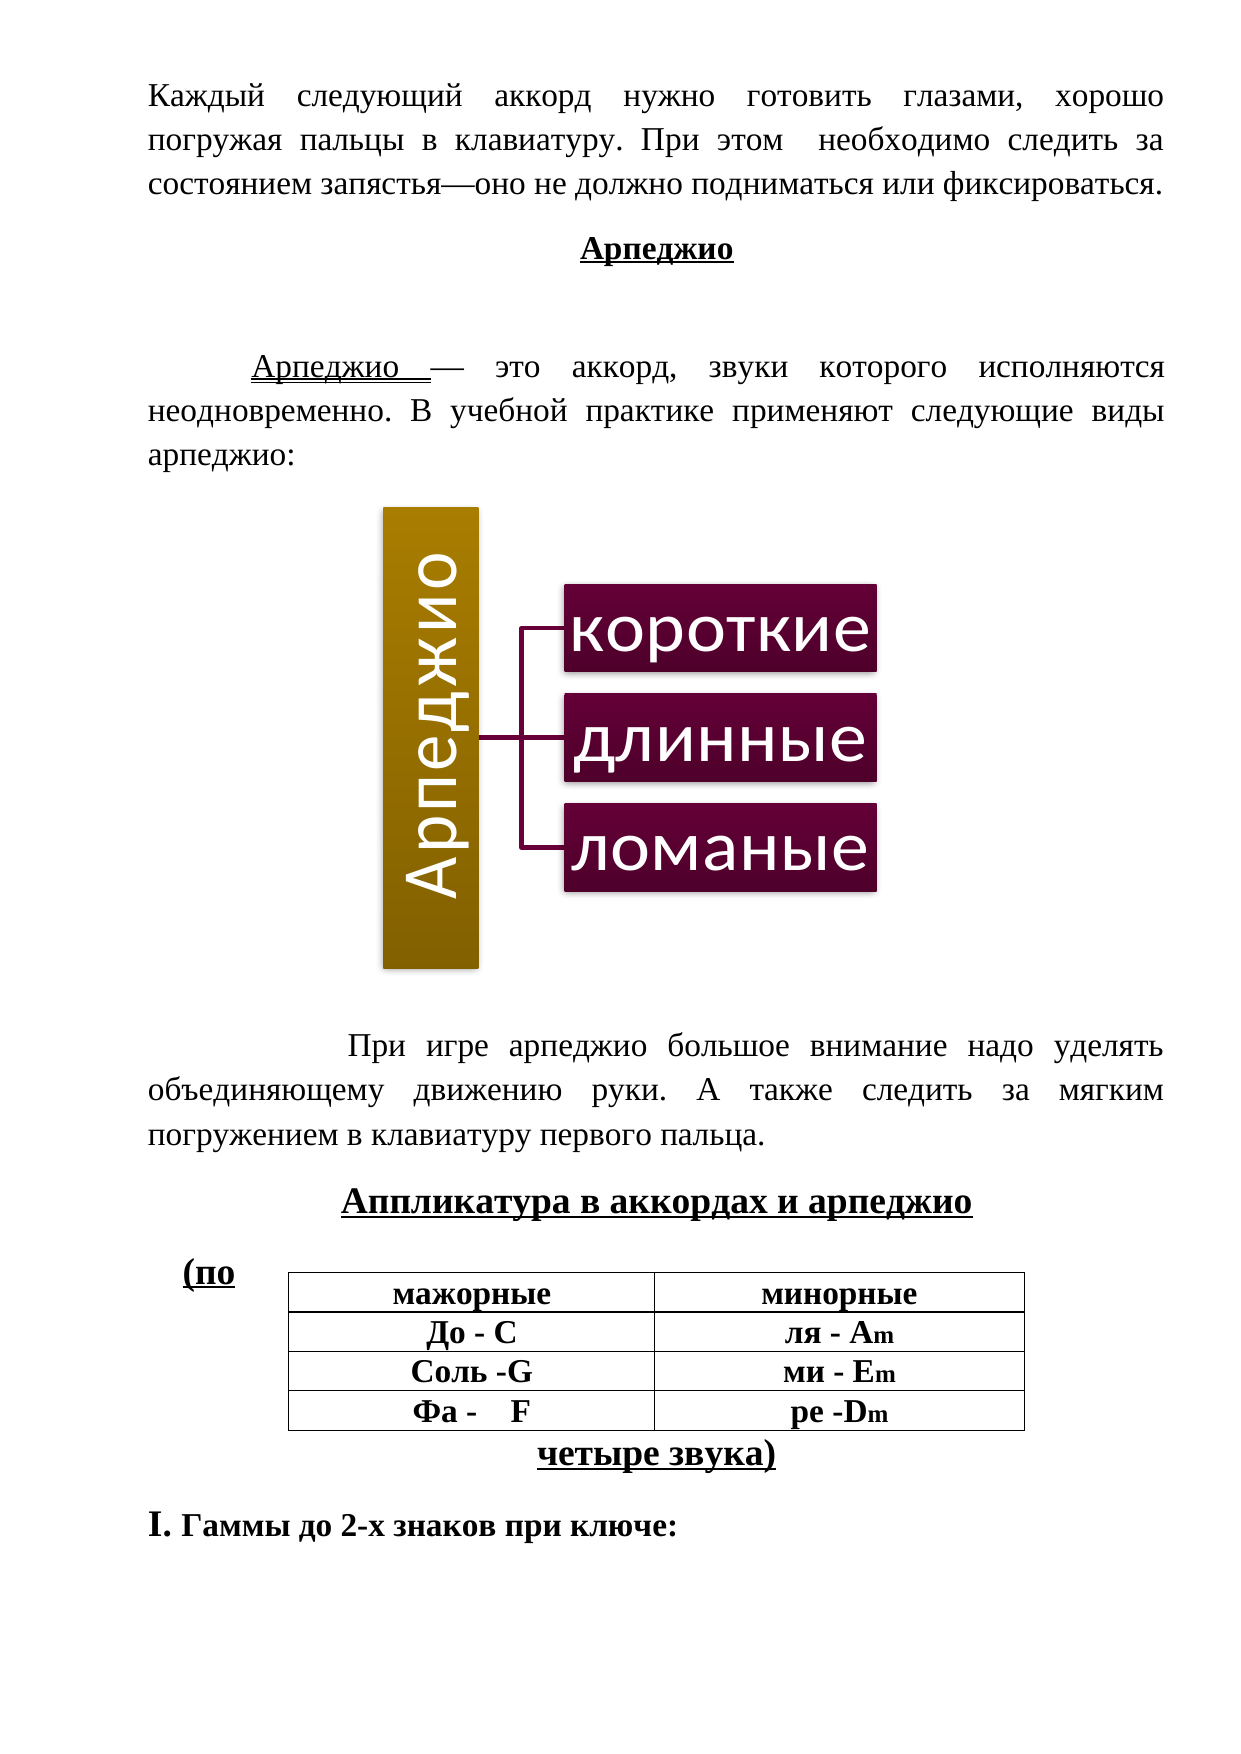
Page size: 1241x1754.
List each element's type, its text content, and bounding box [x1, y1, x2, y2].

text I. Гаммы до 2-х знаков при ключе: [148, 1501, 1165, 1544]
table_cell ми - Em [655, 1352, 1024, 1390]
table_cell ре -Dm [655, 1391, 1024, 1429]
text Каждый следующий аккорд нужно готовить глазами, хорошо погружая пальцы в клавиатуру. При этом необходимо следить за состоянием запястья—оно не должно подниматься или фиксироваться. [148, 75, 1165, 201]
text Аппликатура в аккордах и арпеджио [148, 1179, 1165, 1222]
text Арпеджио [148, 228, 1165, 266]
text Арпеджио — это аккорд, звуки которого исполняются неодновременно. В учебной практике применяют следующие виды арпеджио: [148, 346, 1165, 472]
text При игре арпеджио большое внимание надо уделять объединяющему движению руки. А также следить за мягким погружением в клавиатуру первого пальца. [148, 1026, 1165, 1152]
table_header минорные [655, 1273, 1024, 1311]
table_header мажорные [289, 1273, 654, 1311]
text (по четыре звука) [148, 1249, 1165, 1474]
table_cell Фа - F [289, 1391, 654, 1429]
table_cell ля - Am [655, 1313, 1024, 1351]
table_cell Соль -G [289, 1352, 654, 1390]
table_cell До - C [289, 1313, 654, 1351]
